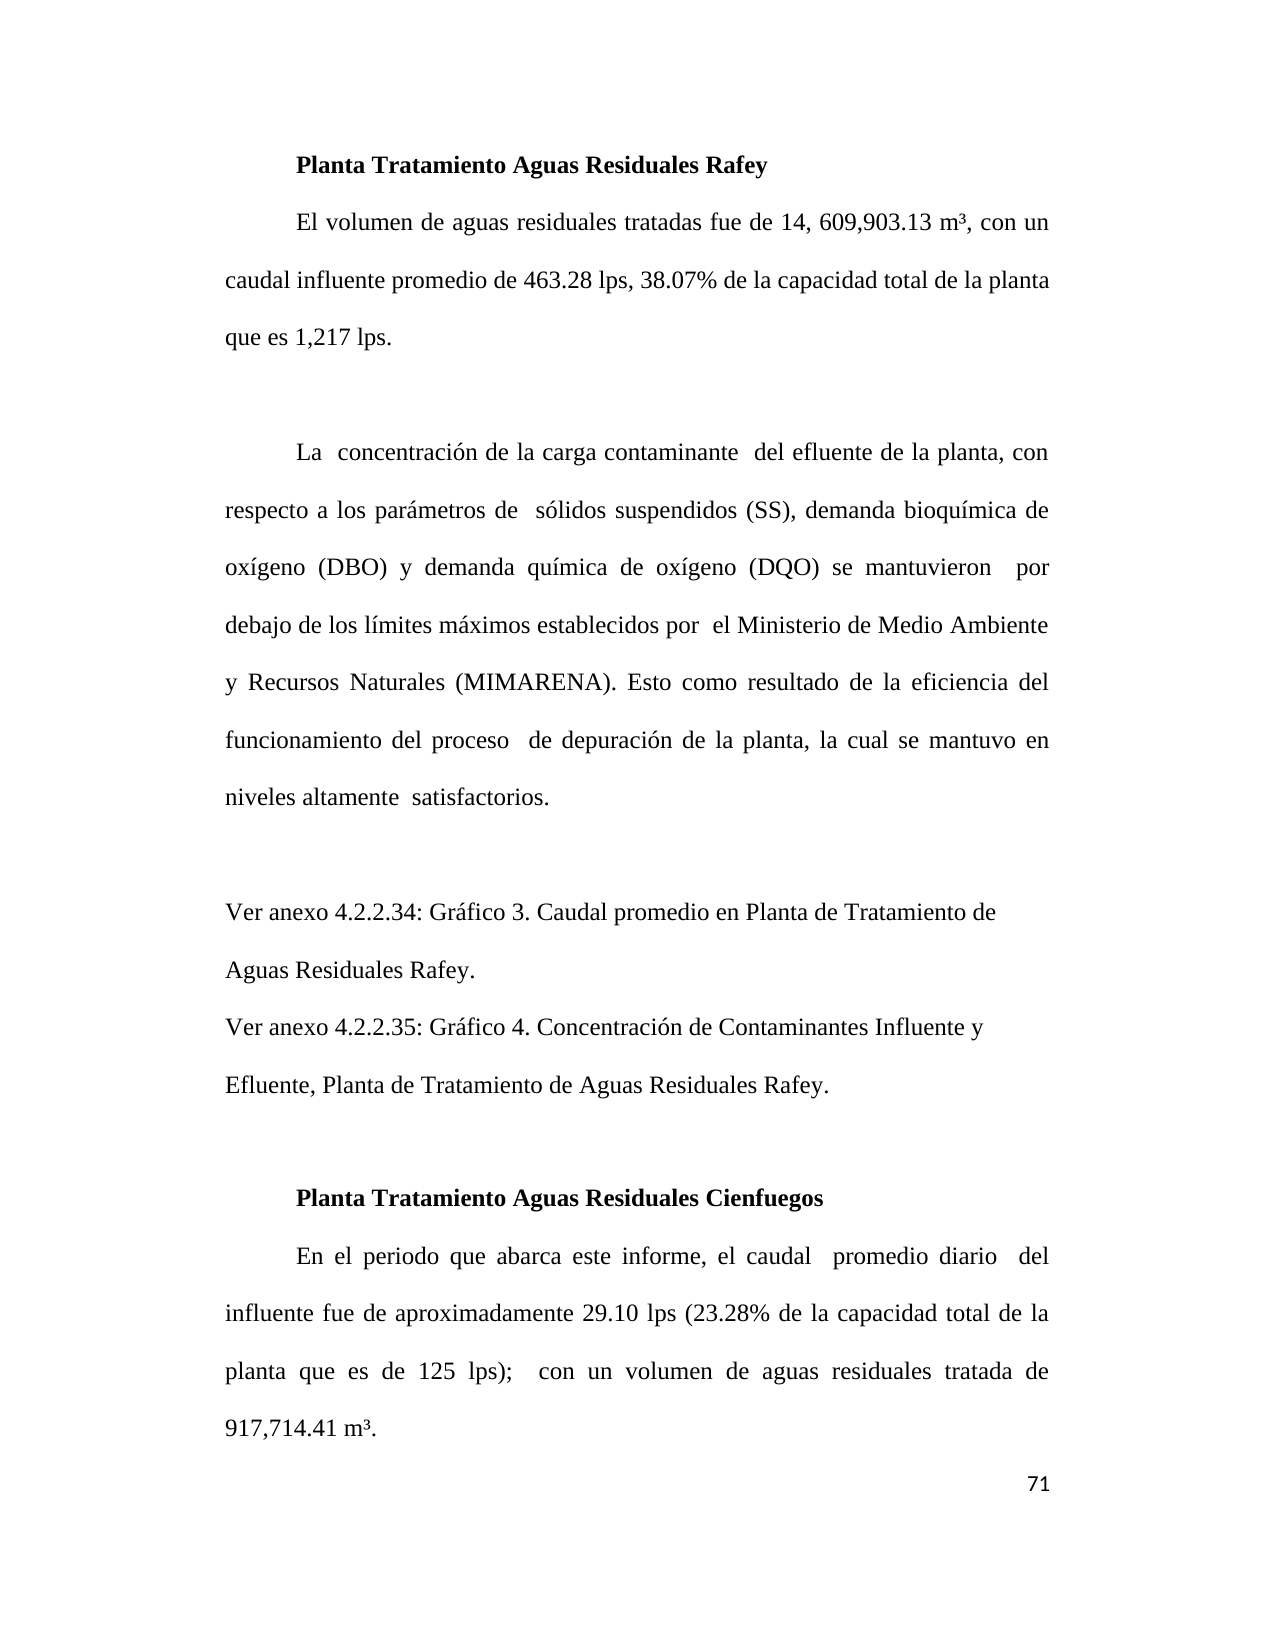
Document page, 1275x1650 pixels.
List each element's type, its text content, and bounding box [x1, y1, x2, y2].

text Planta Tratamiento Aguas Residuales Cienfuegos [225, 1183, 1050, 1212]
text En el periodo que abarca este informe, el caudal promedio diario del influente fue de aproximadamente 29.10 lps (23.28% de la capacidad total de la planta que es de 125 lps); con un volumen de aguas residuales tratada de 917,714.41 m³. [225, 1241, 1050, 1442]
text El volumen de aguas residuales tratadas fue de 14, 609,903.13 m³, con un caudal influente promedio de 463.28 lps, 38.07% de la capacidad total de la planta que es 1,217 lps. [225, 207, 1050, 351]
subtitle Planta Tratamiento Aguas Residuales Rafey [225, 150, 1050, 179]
text La concentración de la carga contaminante del efluente de la planta, con respecto a los parámetros de sólidos suspendidos (SS), demanda bioquímica de oxígeno (DBO) y demanda química de oxígeno (DQO) se mantuvieron por debajo de los límites máximos establecidos por el Ministerio de Medio Ambiente y Recursos Naturales (MIMARENA). Esto como resultado de la eficiencia del funcionamiento del proceso de depuración de la planta, la cual se mantuvo en niveles altamente satisfactorios. [225, 437, 1050, 811]
text Ver anexo 4.2.2.35: Gráfico 4. Concentración de Contaminantes Influente y Efluente, Planta de Tratamiento de Aguas Residuales Rafey. [225, 1012, 1050, 1099]
text Ver anexo 4.2.2.34: Gráfico 3. Caudal promedio en Planta de Tratamiento de Aguas Residuales Rafey. [225, 897, 1050, 984]
